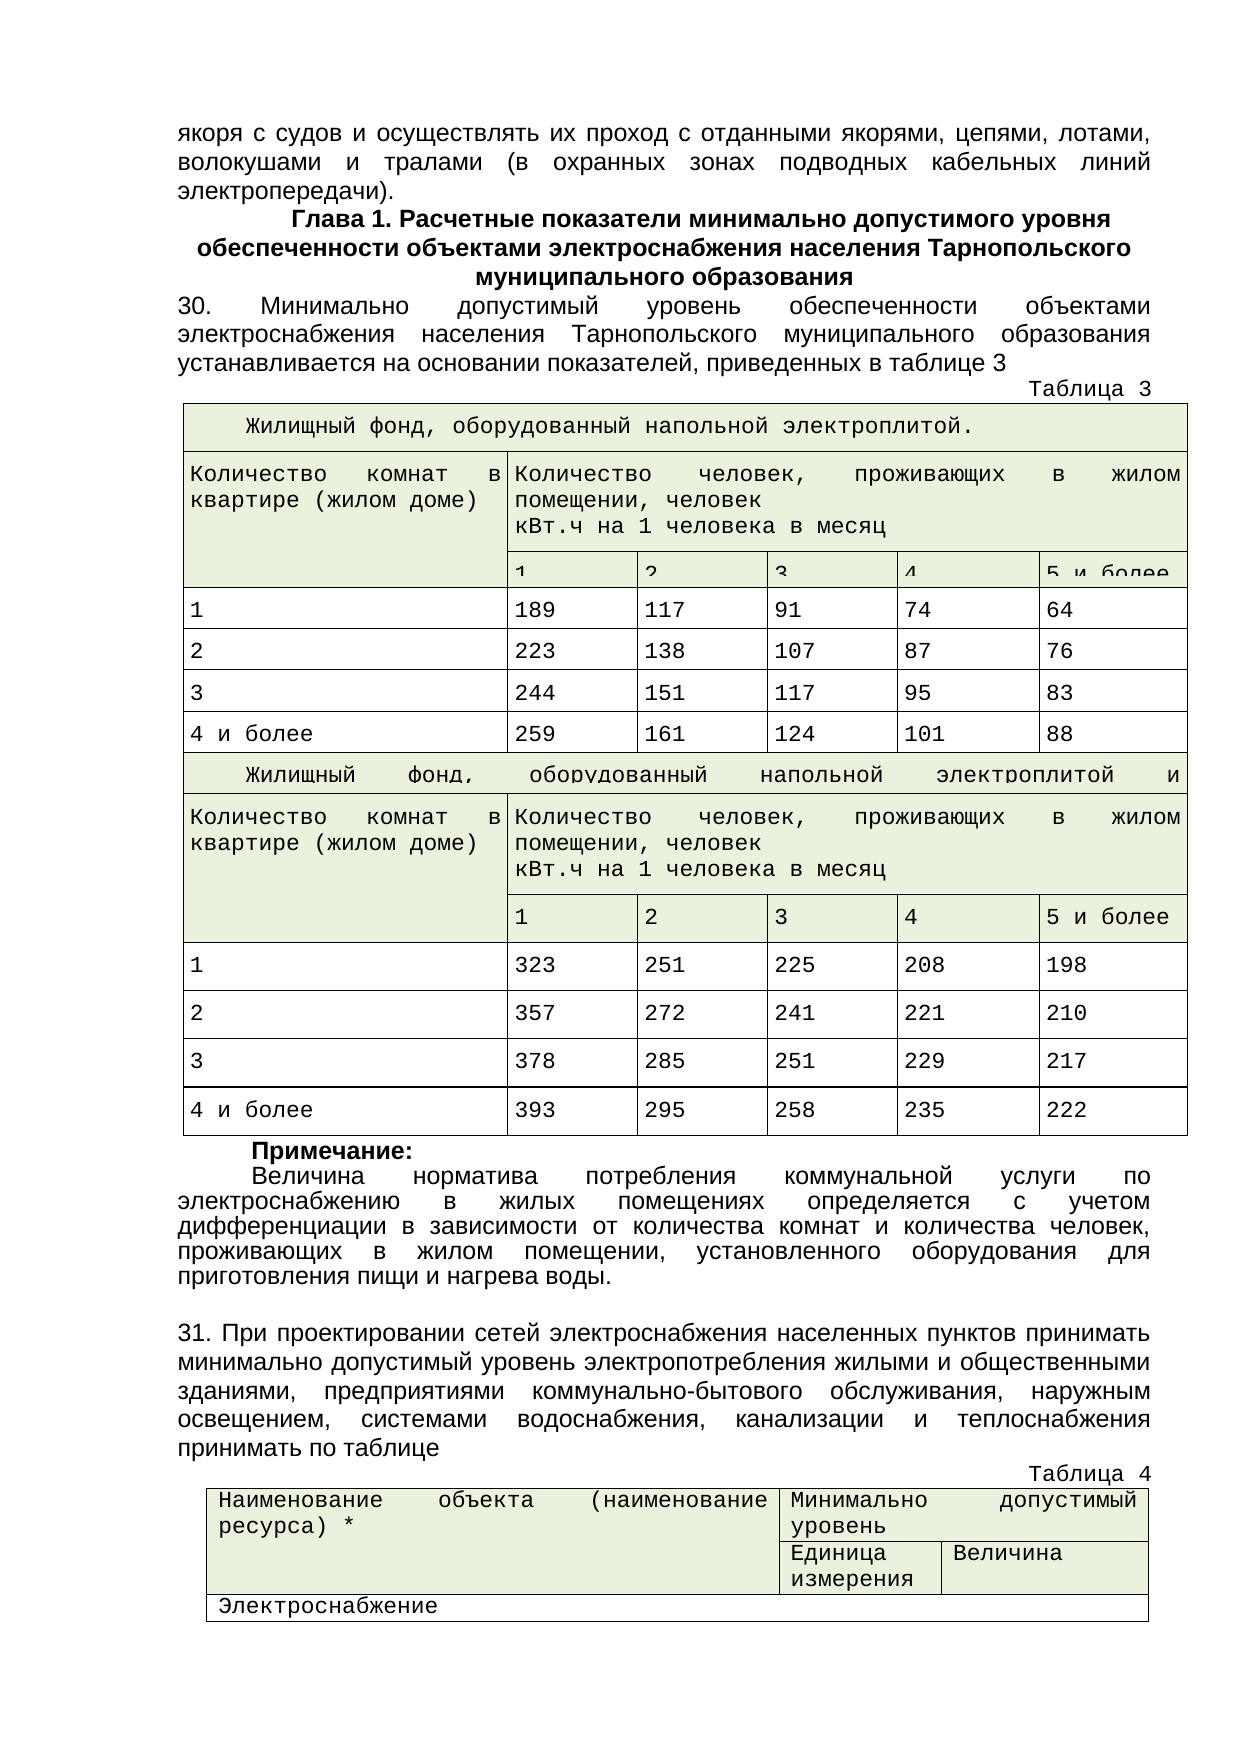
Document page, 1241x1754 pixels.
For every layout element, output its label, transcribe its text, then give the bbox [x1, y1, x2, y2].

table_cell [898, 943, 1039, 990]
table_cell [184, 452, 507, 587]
text Примечание: [177, 1136, 1152, 1164]
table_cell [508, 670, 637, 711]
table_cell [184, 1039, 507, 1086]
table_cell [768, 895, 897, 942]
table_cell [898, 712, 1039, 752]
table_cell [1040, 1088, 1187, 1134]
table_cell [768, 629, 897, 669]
text 30. Минимально допустимый уровень обеспеченности объектами электроснабжения населения Тарнопольского муниципального образования устанавливается на основании показателей, приведенных в таблице 3 [177, 291, 1152, 377]
text Таблица 3 [177, 377, 1152, 403]
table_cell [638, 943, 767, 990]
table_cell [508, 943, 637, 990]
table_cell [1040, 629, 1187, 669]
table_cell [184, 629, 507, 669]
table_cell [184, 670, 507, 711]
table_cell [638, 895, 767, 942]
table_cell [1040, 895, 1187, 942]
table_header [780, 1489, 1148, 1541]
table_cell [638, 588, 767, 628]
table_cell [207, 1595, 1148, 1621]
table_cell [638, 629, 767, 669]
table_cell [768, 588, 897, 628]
text Величина норматива потребления коммунальной услуги по электроснабжению в жилых помещениях определяется с учетом дифференциации в зависимости от количества комнат и количества человек, проживающих в жилом помещении, установленного оборудования для приготовления пищи и нагрева воды. [177, 1164, 1152, 1289]
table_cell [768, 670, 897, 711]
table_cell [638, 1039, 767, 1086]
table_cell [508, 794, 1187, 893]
subtitle Глава 1. Расчетные показатели минимально допустимого уровня обеспеченности объектами электроснабжения населения Тарнопольского муниципального образования [177, 204, 1152, 291]
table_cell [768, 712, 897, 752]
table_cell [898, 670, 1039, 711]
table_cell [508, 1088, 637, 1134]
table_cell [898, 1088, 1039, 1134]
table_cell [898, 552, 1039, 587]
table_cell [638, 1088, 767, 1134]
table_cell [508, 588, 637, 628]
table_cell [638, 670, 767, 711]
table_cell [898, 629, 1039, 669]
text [177, 118, 1152, 204]
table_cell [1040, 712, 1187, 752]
text 31. При проектировании сетей электроснабжения населенных пунктов принимать минимально допустимый уровень электропотребления жилыми и общественными зданиями, предприятиями коммунально-бытового обслуживания, наружным освещением, системами водоснабжения, канализации и теплоснабжения принимать по таблице [177, 1318, 1152, 1462]
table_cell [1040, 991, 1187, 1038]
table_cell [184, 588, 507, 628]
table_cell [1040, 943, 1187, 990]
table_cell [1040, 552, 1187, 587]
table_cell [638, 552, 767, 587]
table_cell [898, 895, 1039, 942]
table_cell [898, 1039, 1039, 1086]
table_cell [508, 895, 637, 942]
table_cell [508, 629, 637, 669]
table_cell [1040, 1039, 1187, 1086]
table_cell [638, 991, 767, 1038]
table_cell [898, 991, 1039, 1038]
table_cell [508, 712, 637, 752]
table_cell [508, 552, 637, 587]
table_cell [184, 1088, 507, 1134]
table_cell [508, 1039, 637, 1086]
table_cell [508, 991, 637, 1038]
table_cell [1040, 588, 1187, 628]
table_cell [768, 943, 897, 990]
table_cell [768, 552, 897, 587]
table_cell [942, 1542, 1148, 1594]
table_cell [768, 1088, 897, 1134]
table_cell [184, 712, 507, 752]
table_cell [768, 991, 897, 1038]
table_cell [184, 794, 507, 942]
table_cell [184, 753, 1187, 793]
text Таблица 4 [177, 1462, 1152, 1488]
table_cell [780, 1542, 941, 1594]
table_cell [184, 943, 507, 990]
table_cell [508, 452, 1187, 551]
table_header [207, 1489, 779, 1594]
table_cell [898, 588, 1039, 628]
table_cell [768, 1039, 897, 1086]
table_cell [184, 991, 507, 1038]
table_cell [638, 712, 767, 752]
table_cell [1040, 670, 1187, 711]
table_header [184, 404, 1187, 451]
